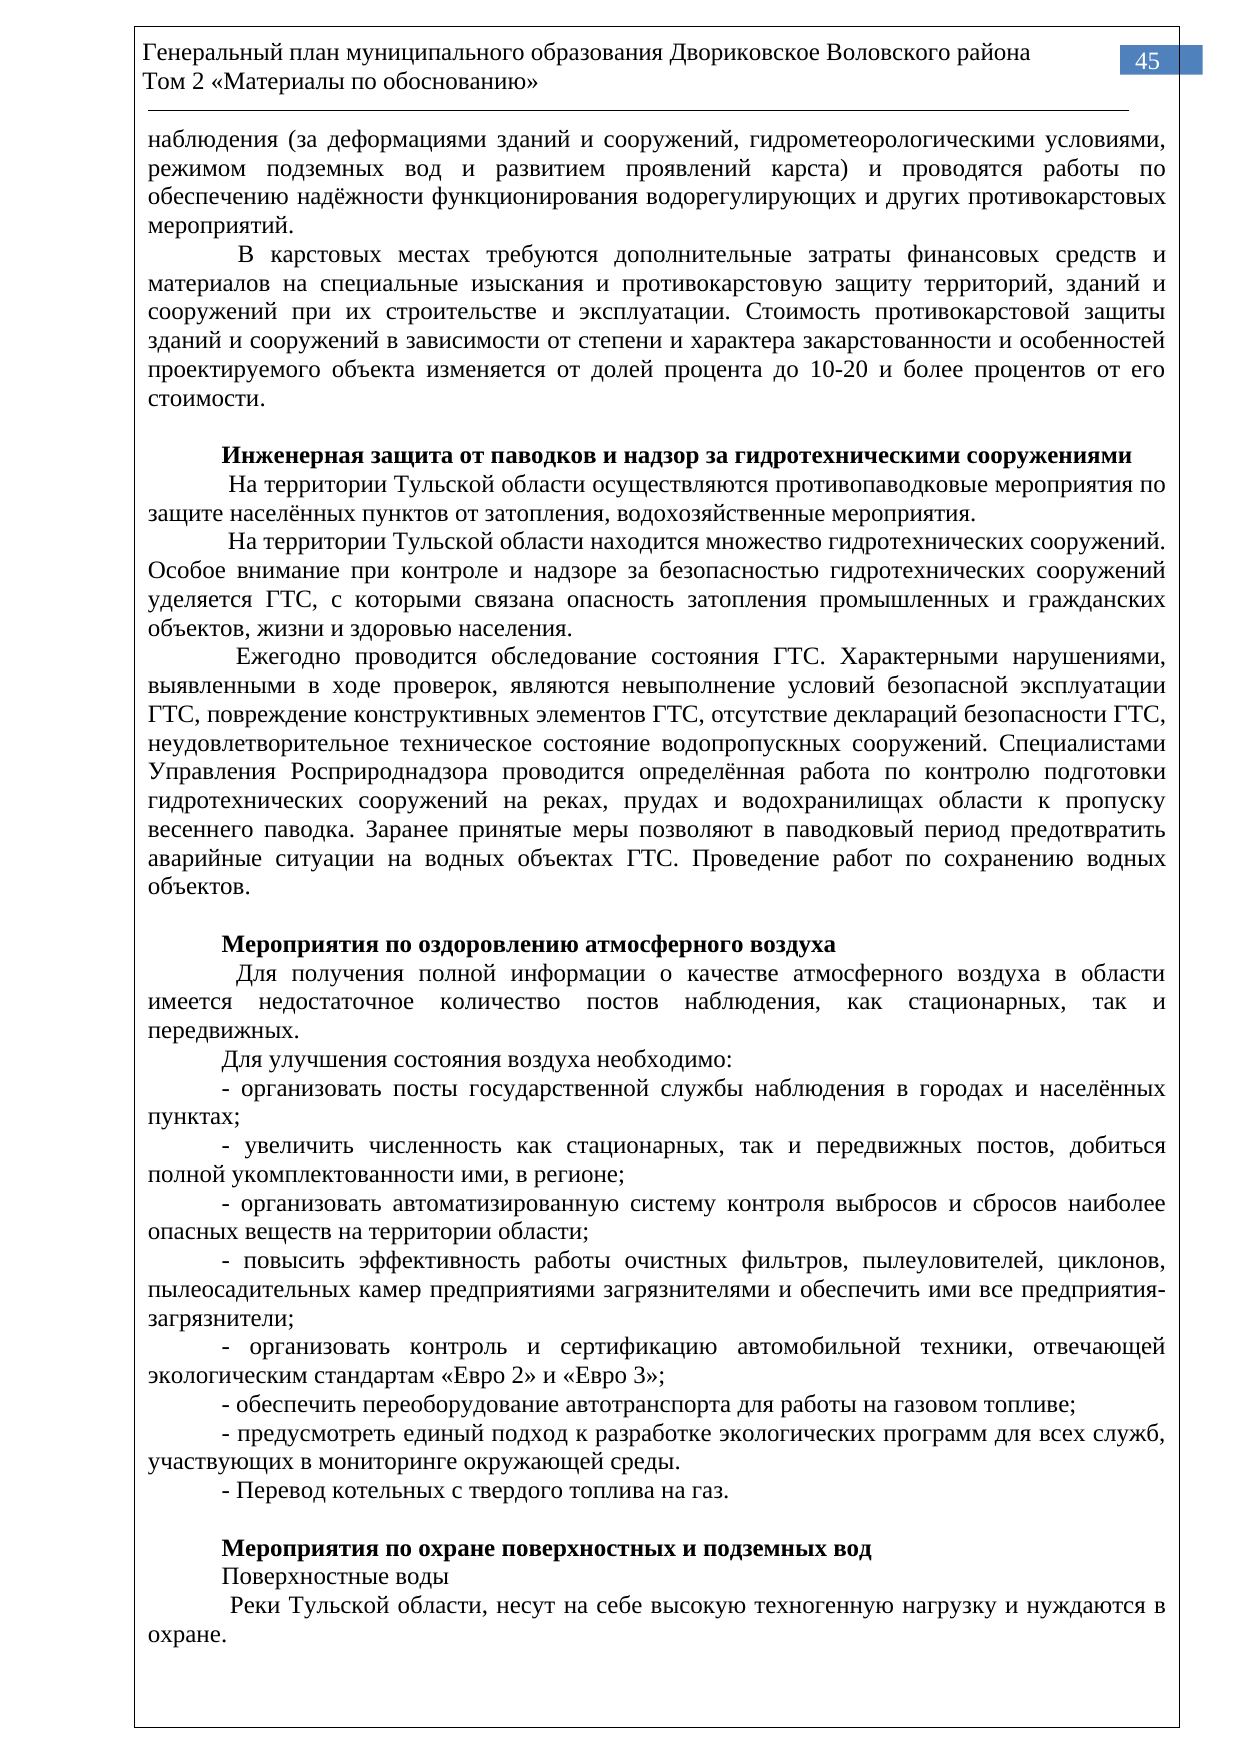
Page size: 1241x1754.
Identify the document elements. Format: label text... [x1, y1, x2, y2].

text Мероприятия по оздоровлению атмосферного воздуха [148, 929, 1167, 958]
text - обеспечить переоборудование автотранспорта для работы на газовом топливе; [148, 1389, 1167, 1418]
text - предусмотреть единый подход к разработке экологических программ для всех служб, участвующих в мониторинге окружающей среды. [148, 1418, 1167, 1475]
text На территории Тульской области осуществляются противопаводковые мероприятия по защите населённых пунктов от затопления, водохозяйственные мероприятия. [148, 469, 1167, 526]
text Мероприятия по охране поверхностных и подземных вод [148, 1533, 1167, 1561]
text - организовать автоматизированную систему контроля выбросов и сбросов наиболее опасных веществ на территории области; [148, 1188, 1167, 1245]
text Реки Тульской области, несут на себе высокую техногенную нагрузку и нуждаются в охране. [148, 1590, 1167, 1648]
text В карстовых местах требуются дополнительные затраты финансовых средств и материалов на специальные изыскания и противокарстовую защиту территорий, зданий и сооружений при их строительстве и эксплуатации. Стоимость противокарстовой защиты зданий и сооружений в зависимости от степени и характера закарстованности и особенностей проектируемого объекта изменяется от долей процента до 10-20 и более процентов от его стоимости. [148, 239, 1167, 411]
text Для получения полной информации о качестве атмосферного воздуха в области имеется недостаточное количество постов наблюдения, как стационарных, так и передвижных. [148, 958, 1167, 1044]
text Инженерная защита от паводков и надзор за гидротехническими сооружениями [148, 440, 1167, 469]
text - организовать контроль и сертификацию автомобильной техники, отвечающей экологическим стандартам «Евро 2» и «Евро 3»; [148, 1331, 1167, 1389]
text Поверхностные воды [148, 1561, 1167, 1590]
text - организовать посты государственной службы наблюдения в городах и населённых пунктах; [148, 1073, 1167, 1130]
text - повысить эффективность работы очистных фильтров, пылеуловителей, циклонов, пылеосадительных камер предприятиями загрязнителями и обеспечить ими все предприятия-загрязнители; [148, 1245, 1167, 1331]
text - увеличить численность как стационарных, так и передвижных постов, добиться полной укомплектованности ими, в регионе; [148, 1130, 1167, 1188]
text Для улучшения состояния воздуха необходимо: [148, 1044, 1167, 1073]
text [148, 124, 1167, 239]
text Ежегодно проводится обследование состояния ГТС. Характерными нарушениями, выявленными в ходе проверок, являются невыполнение условий безопасной эксплуатации ГТС, повреждение конструктивных элементов ГТС, отсутствие деклараций безопасности ГТС, неудовлетворительное техническое состояние водопропускных сооружений. Специалистами Управления Росприроднадзора проводится определённая работа по контролю подготовки гидротехнических сооружений на реках, прудах и водохранилищах области к пропуску весеннего паводка. Заранее принятые меры позволяют в паводковый период предотвратить аварийные ситуации на водных объектах ГТС. Проведение работ по сохранению водных объектов. [148, 641, 1167, 900]
text На территории Тульской области находится множество гидротехнических сооружений. Особое внимание при контроле и надзоре за безопасностью гидротехнических сооружений уделяется ГТС, с которыми связана опасность затопления промышленных и гражданских объектов, жизни и здоровью населения. [148, 526, 1167, 641]
text - Перевод котельных с твердого топлива на газ. [148, 1475, 1167, 1504]
